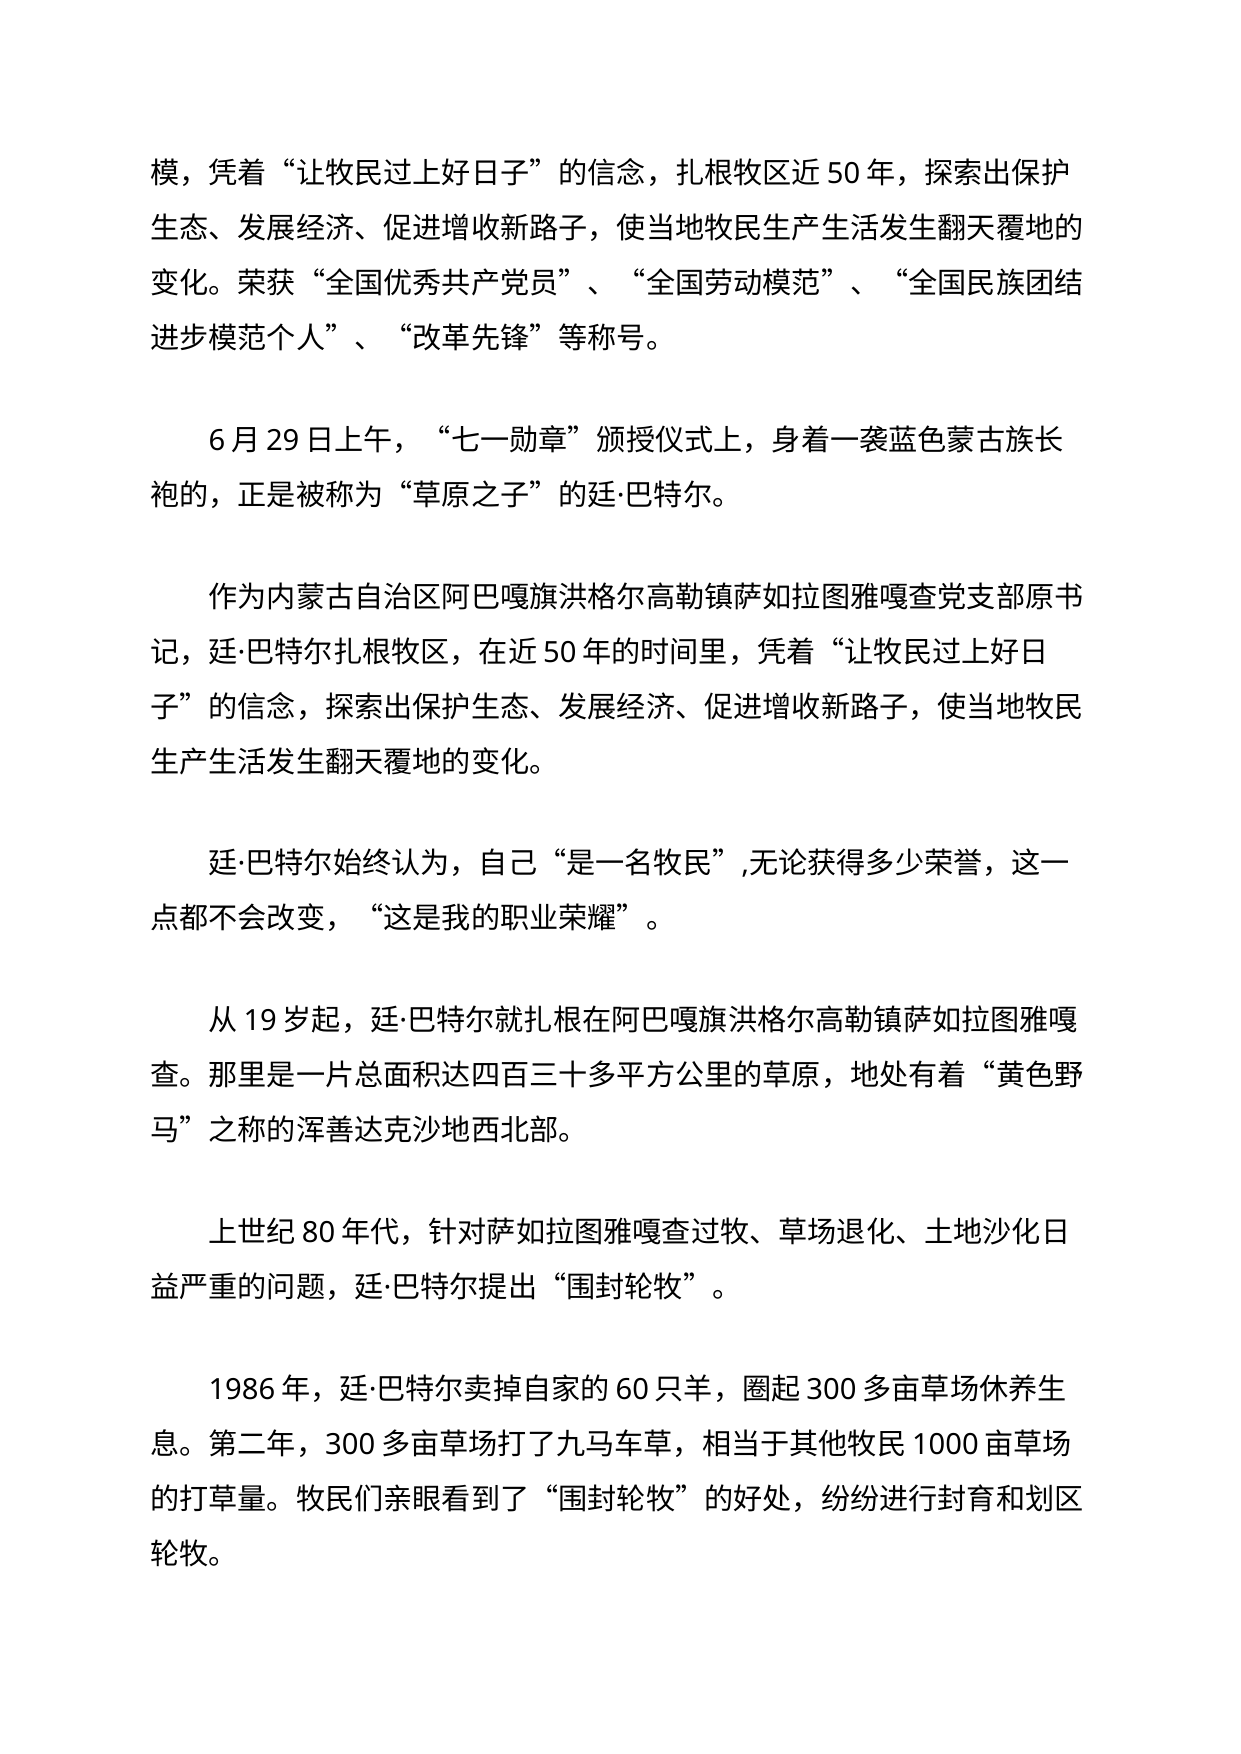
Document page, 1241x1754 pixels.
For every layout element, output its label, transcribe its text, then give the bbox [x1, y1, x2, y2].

text 上世纪80年代，针对萨如拉图雅嘎查过牧、草场退化、土地沙化日益严重的问题，廷·巴特尔提出“围封轮牧”。 [150, 1208, 1090, 1306]
text 1986年，廷·巴特尔卖掉自家的60只羊，圈起300多亩草场休养生息。第二年，300多亩草场打了九马车草，相当于其他牧民1000亩草场的打草量。牧民们亲眼看到了“围封轮牧”的好处，纷纷进行封育和划区轮牧。 [150, 1366, 1090, 1573]
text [150, 150, 1090, 357]
text 作为内蒙古自治区阿巴嘎旗洪格尔高勒镇萨如拉图雅嘎查党支部原书记，廷·巴特尔扎根牧区，在近50年的时间里，凭着“让牧民过上好日子”的信念，探索出保护生态、发展经济、促进增收新路子，使当地牧民生产生活发生翻天覆地的变化。 [150, 573, 1090, 781]
text 6月29日上午，“七一勋章”颁授仪式上，身着一袭蓝色蒙古族长袍的，正是被称为“草原之子”的廷·巴特尔。 [150, 417, 1090, 514]
text 从19岁起，廷·巴特尔就扎根在阿巴嘎旗洪格尔高勒镇萨如拉图雅嘎查。那里是一片总面积达四百三十多平方公里的草原，地处有着“黄色野马”之称的浑善达克沙地西北部。 [150, 997, 1090, 1149]
text 廷·巴特尔始终认为，自己“是一名牧民”,无论获得多少荣誉，这一点都不会改变，“这是我的职业荣耀”。 [150, 840, 1090, 937]
